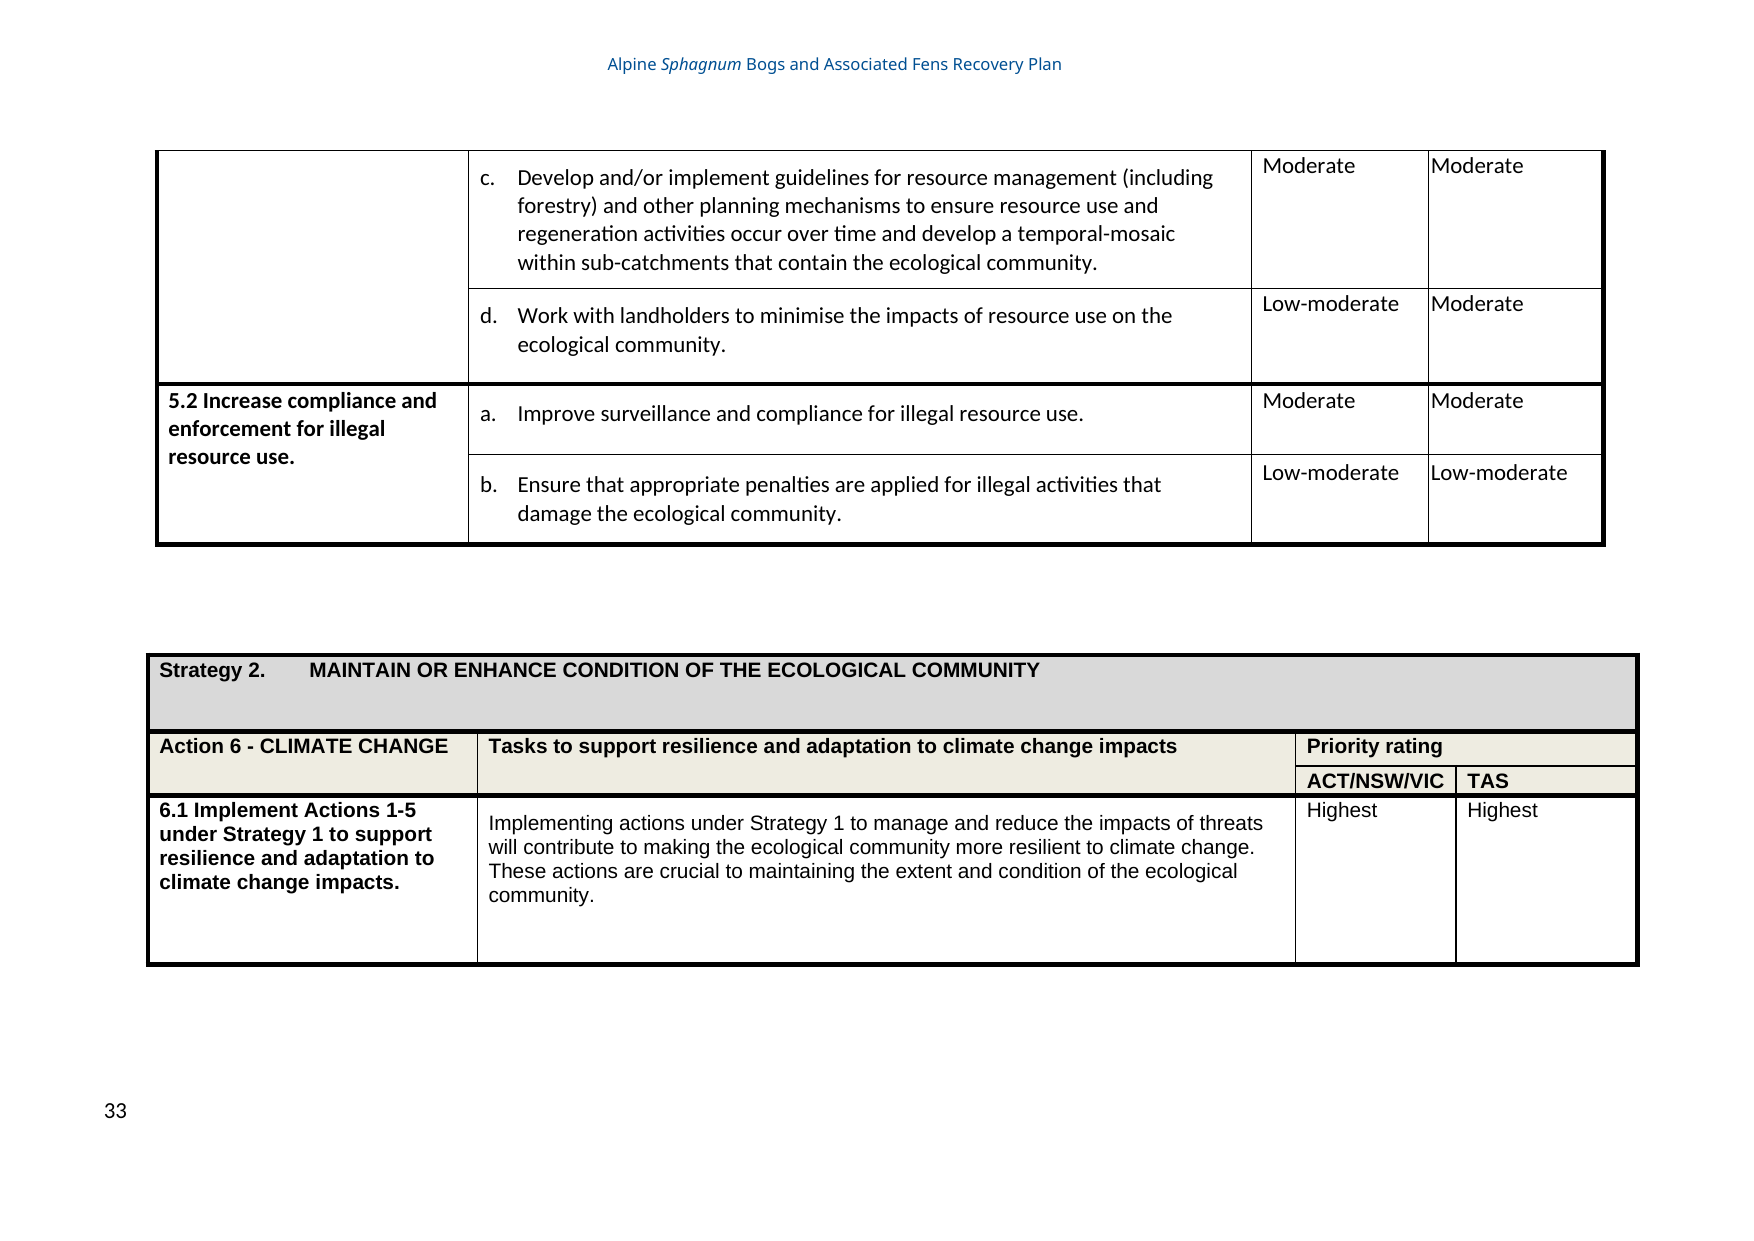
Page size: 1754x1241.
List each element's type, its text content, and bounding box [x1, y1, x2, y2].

table_cell Develop and/or implement guidelines for resource management (including forestry) and other planning mechanisms to ensure resource use and regeneration activities occur over time and develop a temporal-mosaic within sub-catchments that contain the ecological community. [469, 151, 1251, 288]
table_cell ACT/NSW/VIC [1296, 767, 1455, 793]
table_cell Implementing actions under Strategy 1 to manage and reduce the impacts of threats will contribute to making the ecological community more resilient to climate change. These actions are crucial to maintaining the extent and condition of the ecological community. [478, 798, 1295, 962]
table_cell Low-moderate [1252, 455, 1428, 542]
table_cell Tasks to support resilience and adaptation to climate change impacts [478, 734, 1295, 793]
table_cell Low-moderate [1429, 455, 1601, 542]
table_cell Moderate [1429, 151, 1601, 288]
table_cell TAS [1457, 767, 1635, 793]
table_cell Work with landholders to minimise the impacts of resource use on the ecological community. [469, 289, 1251, 381]
table_header Strategy 2. MAINTAIN OR ENHANCE CONDITION OF THE ECOLOGICAL COMMUNITY [150, 657, 1635, 729]
table_cell Priority rating [1296, 734, 1635, 765]
table_cell Moderate [1429, 289, 1601, 381]
table_cell Moderate [1252, 386, 1428, 453]
table_cell Low-moderate [1252, 289, 1428, 381]
table_cell Highest [1457, 798, 1635, 962]
table_cell 5.2 Increase compliance and enforcement for illegal resource use. [159, 386, 468, 542]
table_cell Moderate [1429, 386, 1601, 453]
table_cell Highest [1296, 798, 1455, 962]
table_cell Ensure that appropriate penalties are applied for illegal activities that damage the ecological community. [469, 455, 1251, 542]
table_cell Action 6 - CLIMATE CHANGE [150, 734, 477, 793]
table_cell Improve surveillance and compliance for illegal resource use. [469, 386, 1251, 453]
table_cell 6.1 Implement Actions 1-5 under Strategy 1 to support resilience and adaptation to climate change impacts. [150, 798, 477, 962]
table_cell Moderate [1252, 151, 1428, 288]
